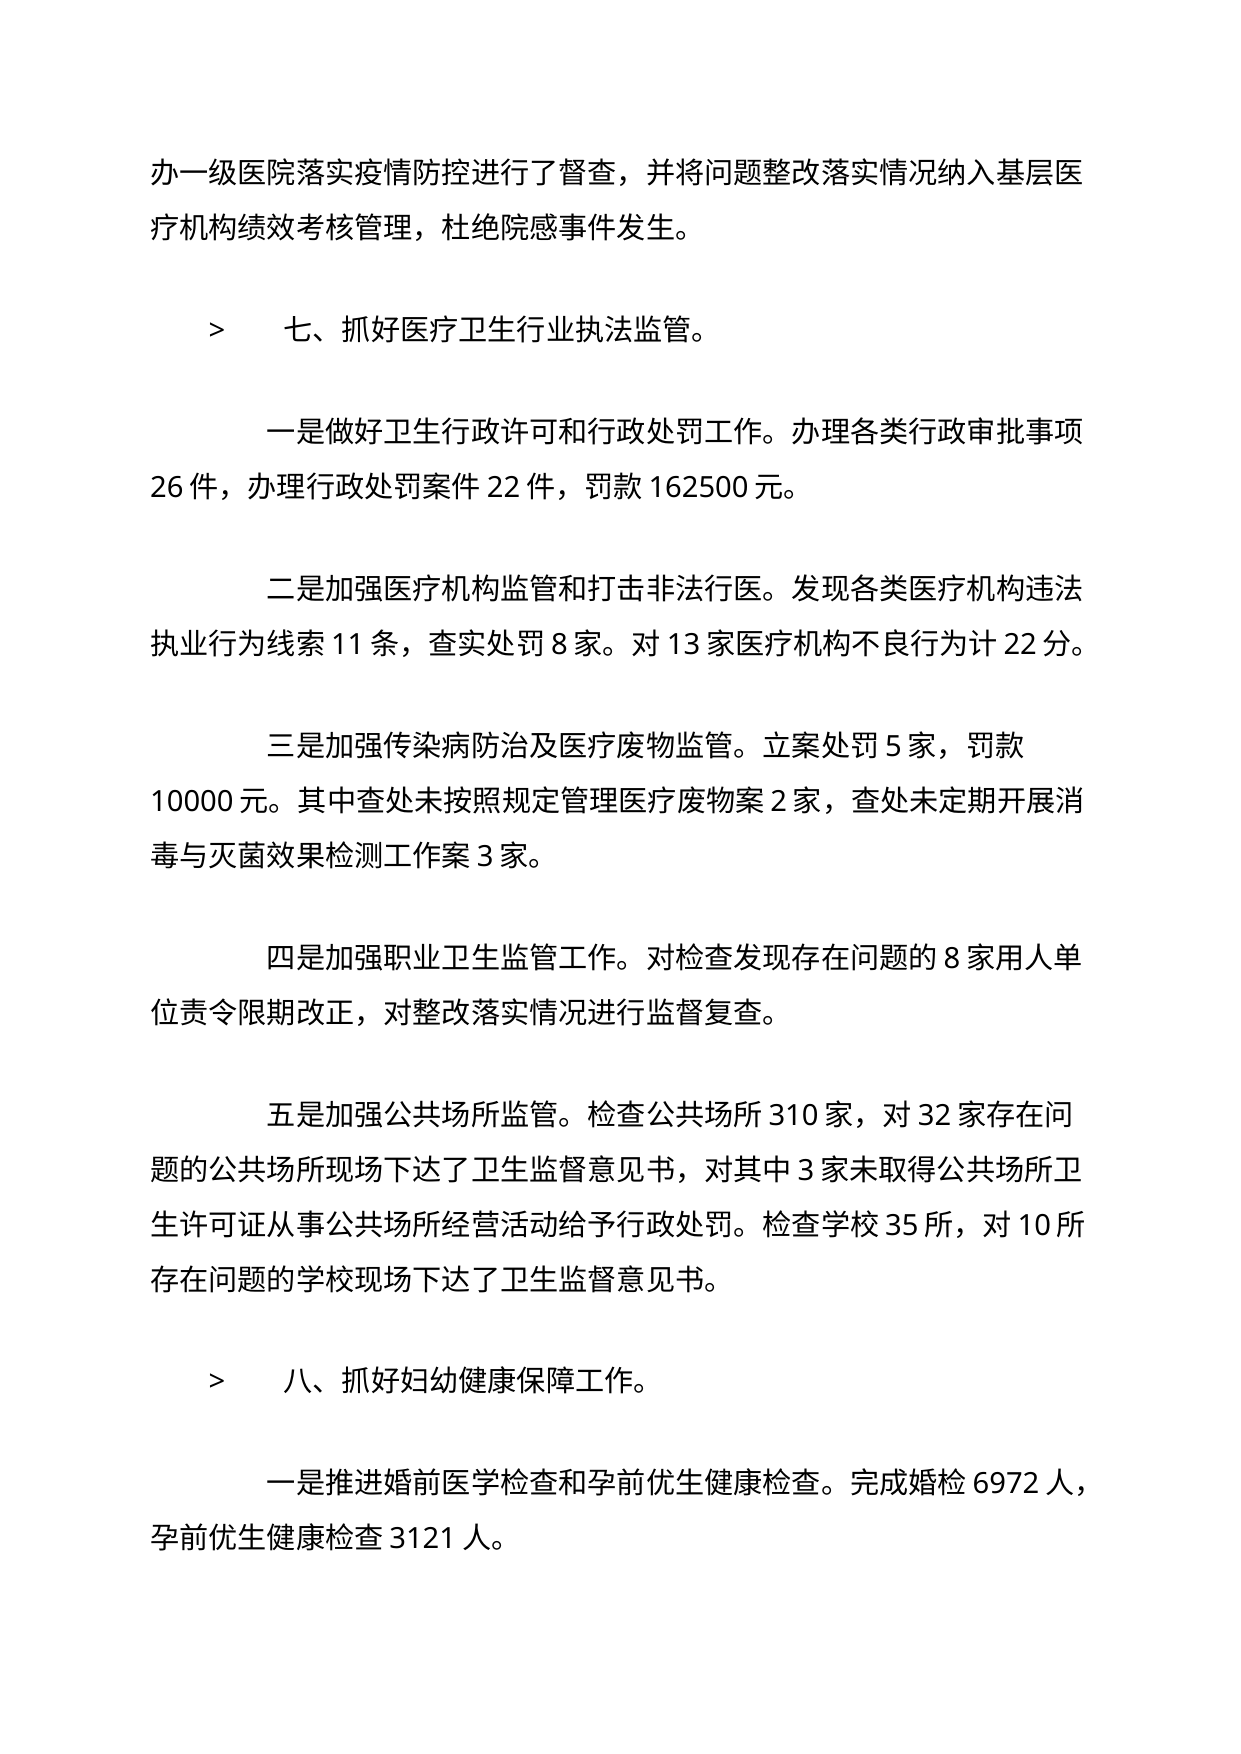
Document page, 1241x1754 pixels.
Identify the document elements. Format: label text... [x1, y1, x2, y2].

text 三是加强传染病防治及医疗废物监管。立案处罚5家，罚款10000元。其中查处未按照规定管理医疗废物案2家，查处未定期开展消毒与灭菌效果检测工作案3家。 [150, 722, 1090, 875]
text 二是加强医疗机构监管和打击非法行医。发现各类医疗机构违法执业行为线索11条，查实处罚8家。对13家医疗机构不良行为计22分。 [150, 566, 1090, 663]
text 四是加强职业卫生监管工作。对检查发现存在问题的8家用人单位责令限期改正，对整改落实情况进行监督复查。 [150, 934, 1090, 1032]
text 一是做好卫生行政许可和行政处罚工作。办理各类行政审批事项26件，办理行政处罚案件22件，罚款162500元。 [150, 409, 1090, 506]
text > 八、抓好妇幼健康保障工作。 [150, 1358, 1090, 1400]
text 五是加强公共场所监管。检查公共场所310家，对32家存在问题的公共场所现场下达了卫生监督意见书，对其中3家未取得公共场所卫生许可证从事公共场所经营活动给予行政处罚。检查学校35所，对10所存在问题的学校现场下达了卫生监督意见书。 [150, 1091, 1090, 1298]
text > 七、抓好医疗卫生行业执法监管。 [150, 307, 1090, 349]
text 一是推进婚前医学检查和孕前优生健康检查。完成婚检6972人，孕前优生健康检查3121人。 [150, 1460, 1090, 1557]
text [150, 150, 1090, 247]
